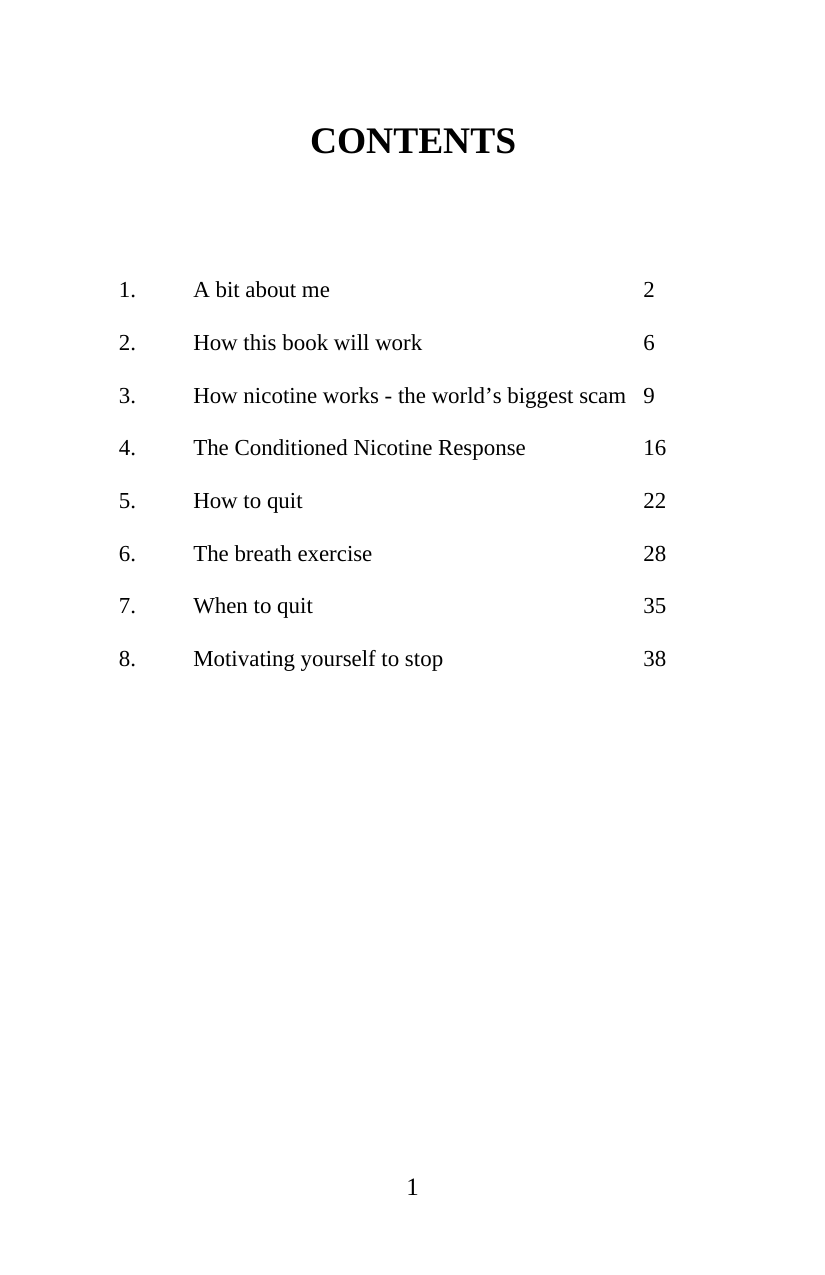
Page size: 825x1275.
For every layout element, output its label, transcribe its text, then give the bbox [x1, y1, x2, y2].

list How this book will work 6 [118, 329, 707, 355]
subtitle The Conditioned Nicotine Response 16 [118, 434, 707, 461]
list How to quit 22 [118, 487, 707, 513]
subtitle A bit about me 2 [118, 276, 707, 303]
list The breath exercise 28 [118, 540, 707, 566]
subtitle CONTENTS [118, 118, 707, 161]
subtitle How nicotine works - the world’s biggest scam 9 [118, 382, 707, 408]
list When to quit 35 [118, 592, 707, 619]
subtitle Motivating yourself to stop 38 [118, 645, 707, 672]
